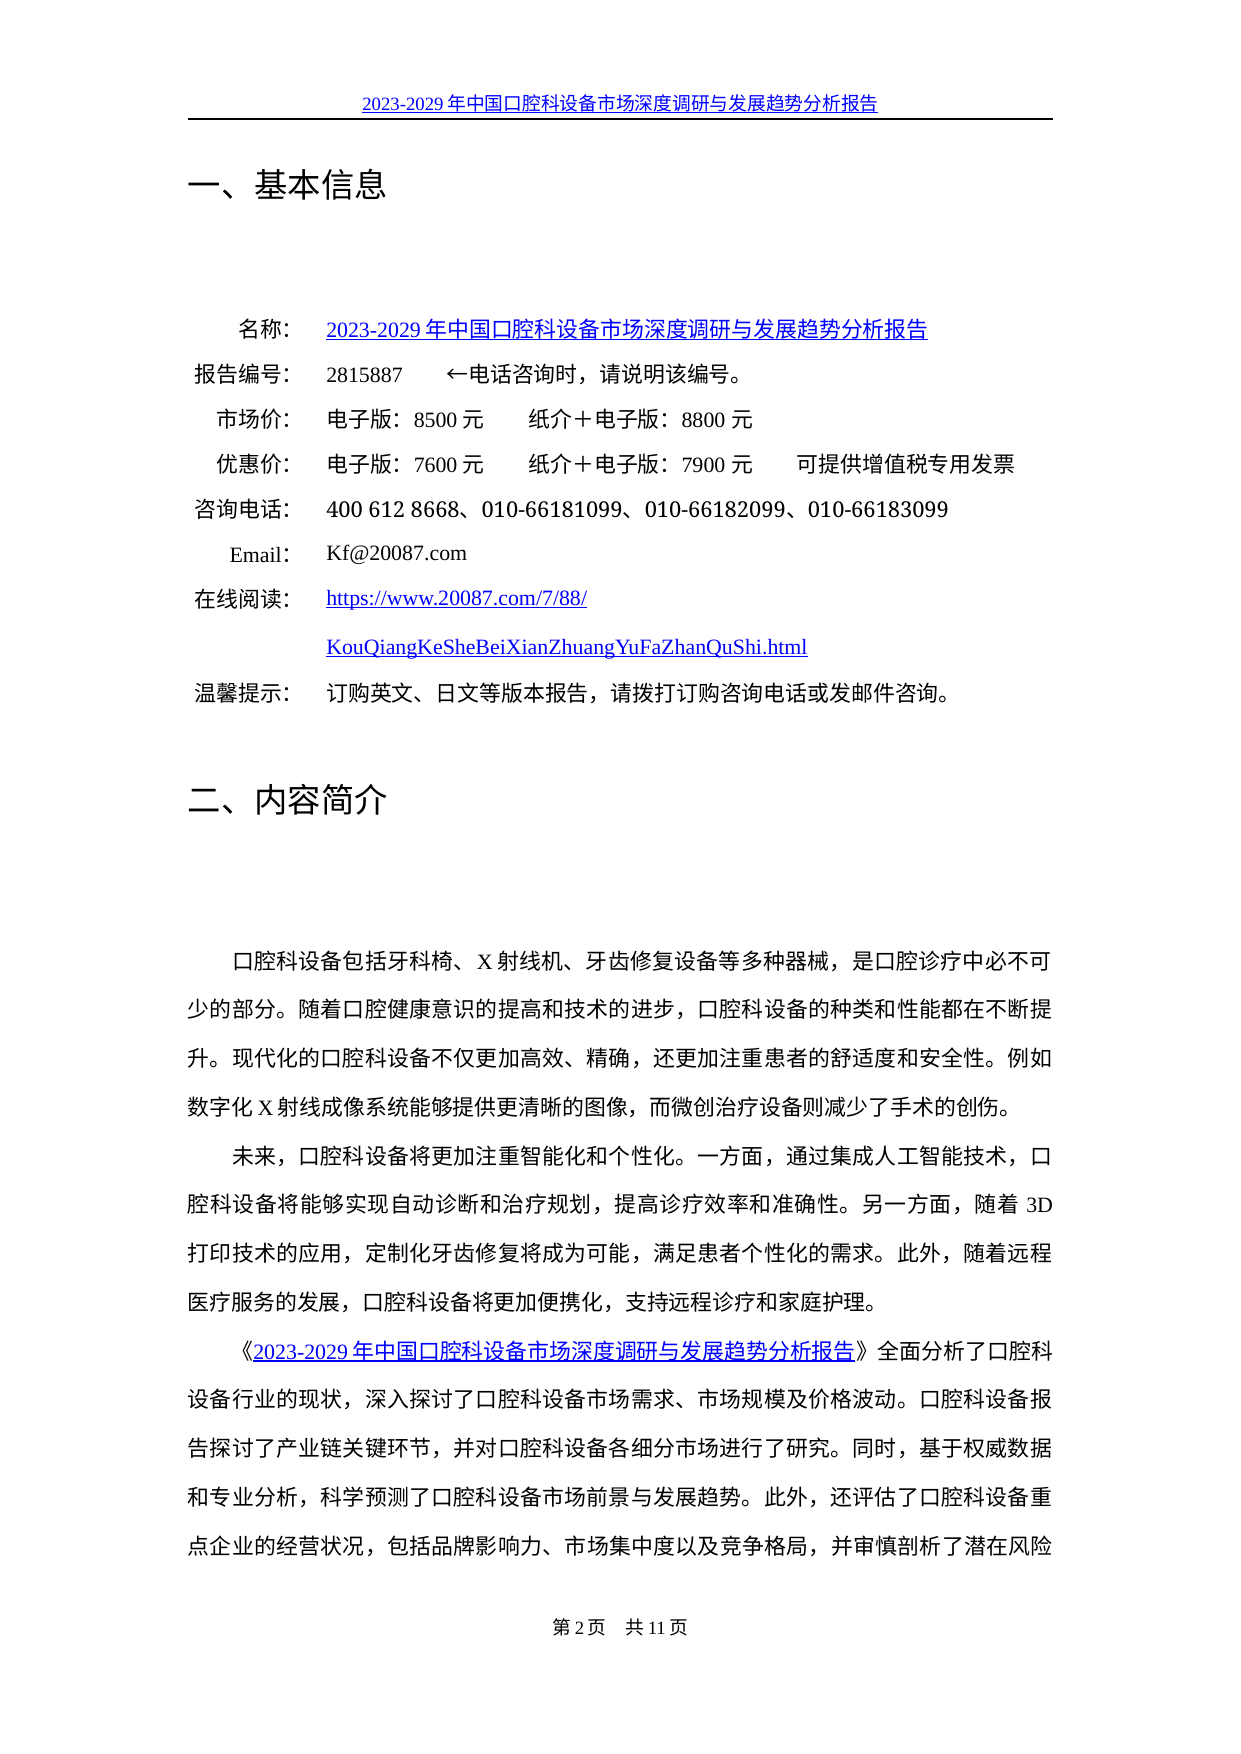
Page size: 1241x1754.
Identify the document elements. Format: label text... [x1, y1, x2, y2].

table_cell Kf@20087.com [315, 537, 1073, 582]
table_cell 电子版：7600 元 纸介＋电子版：7900 元 可提供增值税专用发票 [315, 447, 1073, 492]
table_header 名称： [167, 312, 315, 357]
title 二、内容简介 [187, 766, 1053, 831]
table_cell 优惠价： [167, 447, 315, 492]
table_cell 电子版：8500 元 纸介＋电子版：8800 元 [315, 402, 1073, 447]
table_cell 市场价： [167, 402, 315, 447]
table_cell 订购英文、日文等版本报告，请拨打订购咨询电话或发邮件咨询。 [315, 675, 1073, 720]
table_cell 在线阅读： [167, 582, 315, 675]
table_cell 咨询电话： [167, 492, 315, 537]
table_cell Email： [167, 537, 315, 582]
table_cell 报告编号： [167, 357, 315, 402]
table_cell [315, 582, 1073, 675]
table_cell 温馨提示： [167, 675, 315, 720]
table_header 2023-2029年中国口腔科设备市场深度调研与发展趋势分析报告 [315, 312, 1073, 357]
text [187, 943, 1053, 1561]
title 一、基本信息 [187, 150, 1053, 215]
table_cell 400 612 8668、010-66181099、010-66182099、010-66183099 [315, 492, 1073, 537]
table_cell 2815887 ←电话咨询时，请说明该编号。 [315, 357, 1073, 402]
